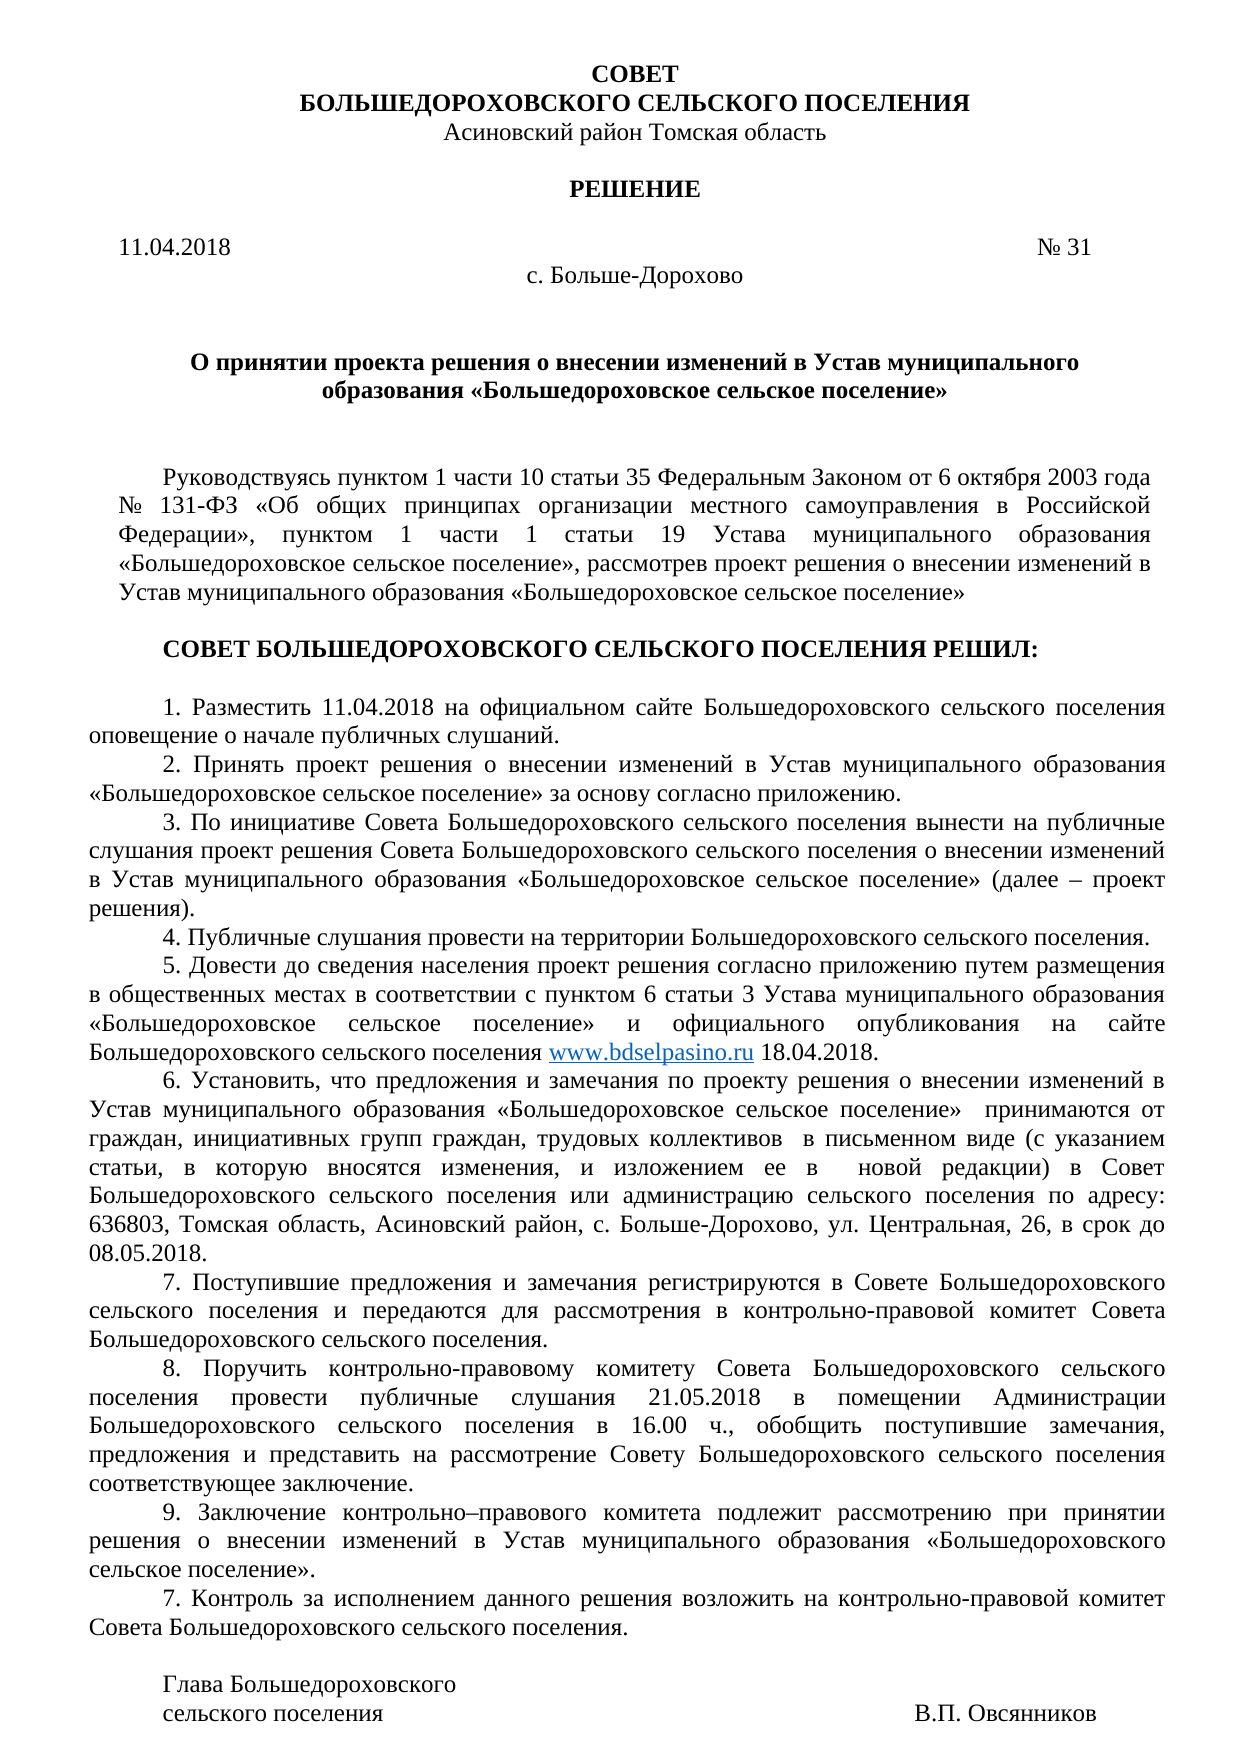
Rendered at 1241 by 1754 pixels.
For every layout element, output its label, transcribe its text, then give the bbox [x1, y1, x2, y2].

text 9. Заключение контрольно–правового комитета подлежит рассмотрению при принятии решения о внесении изменений в Устав муниципального образования «Большедороховского сельское поселение». [88, 1497, 1166, 1583]
text О принятии проекта решения о внесении изменений в Устав муниципального образования «Большедороховское сельское поселение» [118, 347, 1152, 404]
text 1. Разместить 11.04.2018 на официальном сайте Большедороховского сельского поселения оповещение о начале публичных слушаний. [88, 692, 1166, 749]
text 6. Установить, что предложения и замечания по проекту решения о внесении изменений в Устав муниципального образования «Большедороховское сельское поселение» принимаются от граждан, инициативных групп граждан, трудовых коллективов в письменном виде (с указанием статьи, в которую вносятся изменения, и изложением ее в новой редакции) в Совет Большедороховского сельского поселения или администрацию сельского поселения по адресу: 636803, Томская область, Асиновский район, с. Больше-Дорохово, ул. Центральная, 26, в срок до 08.05.2018. [88, 1065, 1166, 1267]
text 7. Поступившие предложения и замечания регистрируются в Совете Большедороховского сельского поселения и передаются для рассмотрения в контрольно-правовой комитет Совета Большедороховского сельского поселения. [88, 1267, 1166, 1353]
text СОВЕТ [118, 59, 1152, 88]
text 7. Контроль за исполнением данного решения возложить на контрольно-правовой комитет Совета Большедороховского сельского поселения. [88, 1583, 1166, 1640]
text сельского поселения В.П. Овсянников [88, 1698, 1166, 1727]
text 8. Поручить контрольно-правовому комитету Совета Большедороховского сельского поселения провести публичные слушания 21.05.2018 в помещении Администрации Большедороховского сельского поселения в 16.00 ч., обобщить поступившие замечания, предложения и представить на рассмотрение Совету Большедороховского сельского поселения соответствующее заключение. [88, 1353, 1166, 1497]
text БОЛЬШЕДОРОХОВСКОГО СЕЛЬСКОГО ПОСЕЛЕНИЯ [118, 88, 1152, 117]
text РЕШЕНИЕ [118, 174, 1152, 203]
text Асиновский район Томская область [118, 117, 1152, 145]
text Руководствуясь пунктом 1 части 10 статьи 35 Федеральным Законом от 6 октября 2003 года № 131-ФЗ «Об общих принципах организации местного самоуправления в Российской Федерации», пунктом 1 части 1 статьи 19 Устава муниципального образования «Большедороховское сельское поселение», рассмотрев проект решения о внесении изменений в Устав муниципального образования «Большедороховское сельское поселение» [118, 462, 1152, 605]
text с. Больше-Дорохово [118, 260, 1152, 289]
text 11.04.2018 № 31 [118, 232, 1152, 260]
text СОВЕТ БОЛЬШЕДОРОХОВСКОГО СЕЛЬСКОГО ПОСЕЛЕНИЯ РЕШИЛ: [88, 634, 1166, 663]
text Глава Большедороховского [88, 1669, 1166, 1698]
text 4. Публичные слушания провести на территории Большедороховского сельского поселения. [88, 922, 1166, 950]
text 3. По инициативе Совета Большедороховского сельского поселения вынести на публичные слушания проект решения Совета Большедороховского сельского поселения о внесении изменений в Устав муниципального образования «Большедороховское сельское поселение» (далее – проект решения). [88, 807, 1166, 922]
text 2. Принять проект решения о внесении изменений в Устав муниципального образования «Большедороховское сельское поселение» за основу согласно приложению. [88, 749, 1166, 807]
text 5. Довести до сведения населения проект решения согласно приложению путем размещения в общественных местах в соответствии с пунктом 6 статьи 3 Устава муниципального образования «Большедороховское сельское поселение» и официального опубликования на сайте Большедороховского сельского поселения www.bdselpasino.ru 18.04.2018. [88, 950, 1166, 1065]
